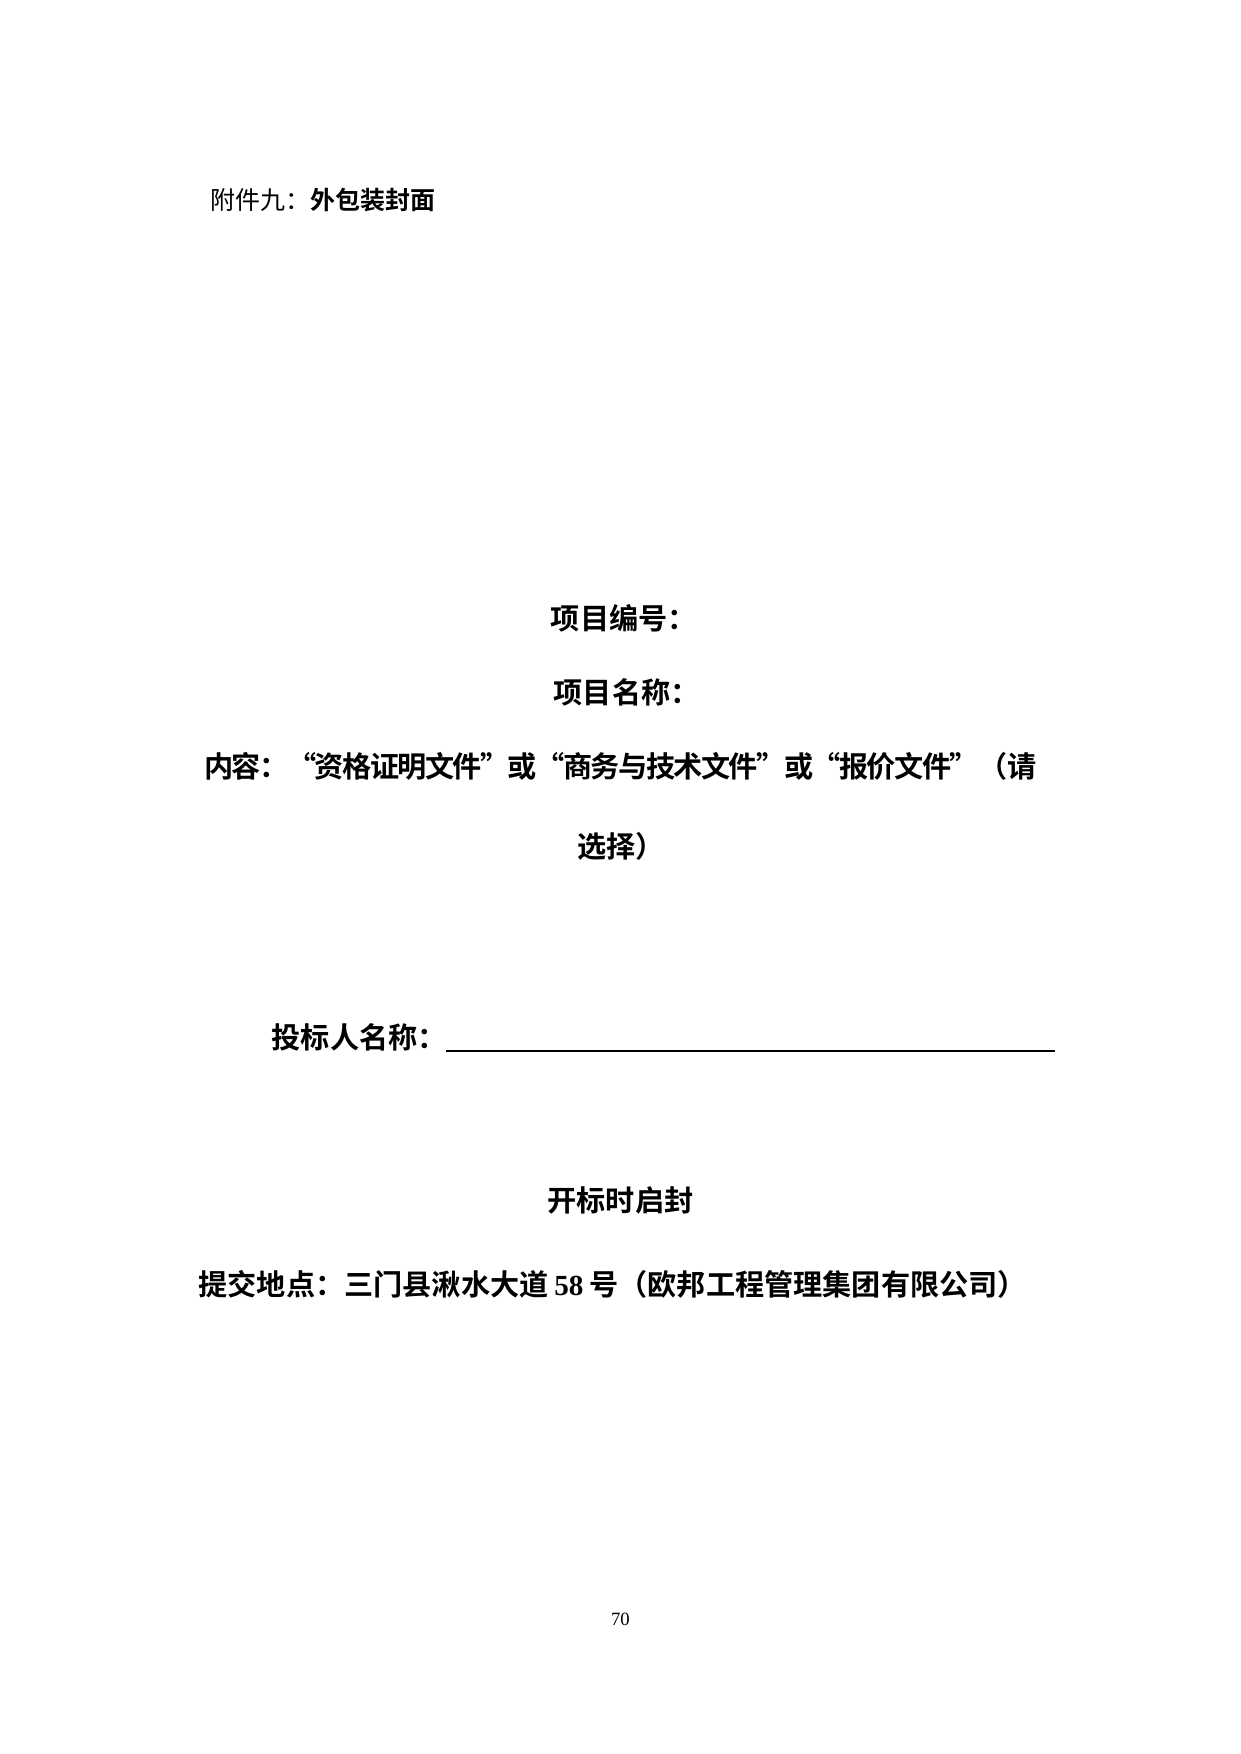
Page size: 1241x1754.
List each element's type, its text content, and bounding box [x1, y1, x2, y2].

text 附件九：外包装封面 [210, 166, 1053, 231]
text 开标时启封 [198, 1166, 1043, 1231]
text 项目名称： [553, 658, 687, 723]
text 提交地点：三门县湫水大道58号（欧邦工程管理集团有限公司） [198, 1250, 1053, 1315]
text 项目编号： [187, 584, 687, 649]
text 内容：“资格证明文件”或“商务与技术文件”或“报价文件”（请选择） [198, 732, 1043, 877]
text 投标人名称： [271, 1003, 1053, 1068]
